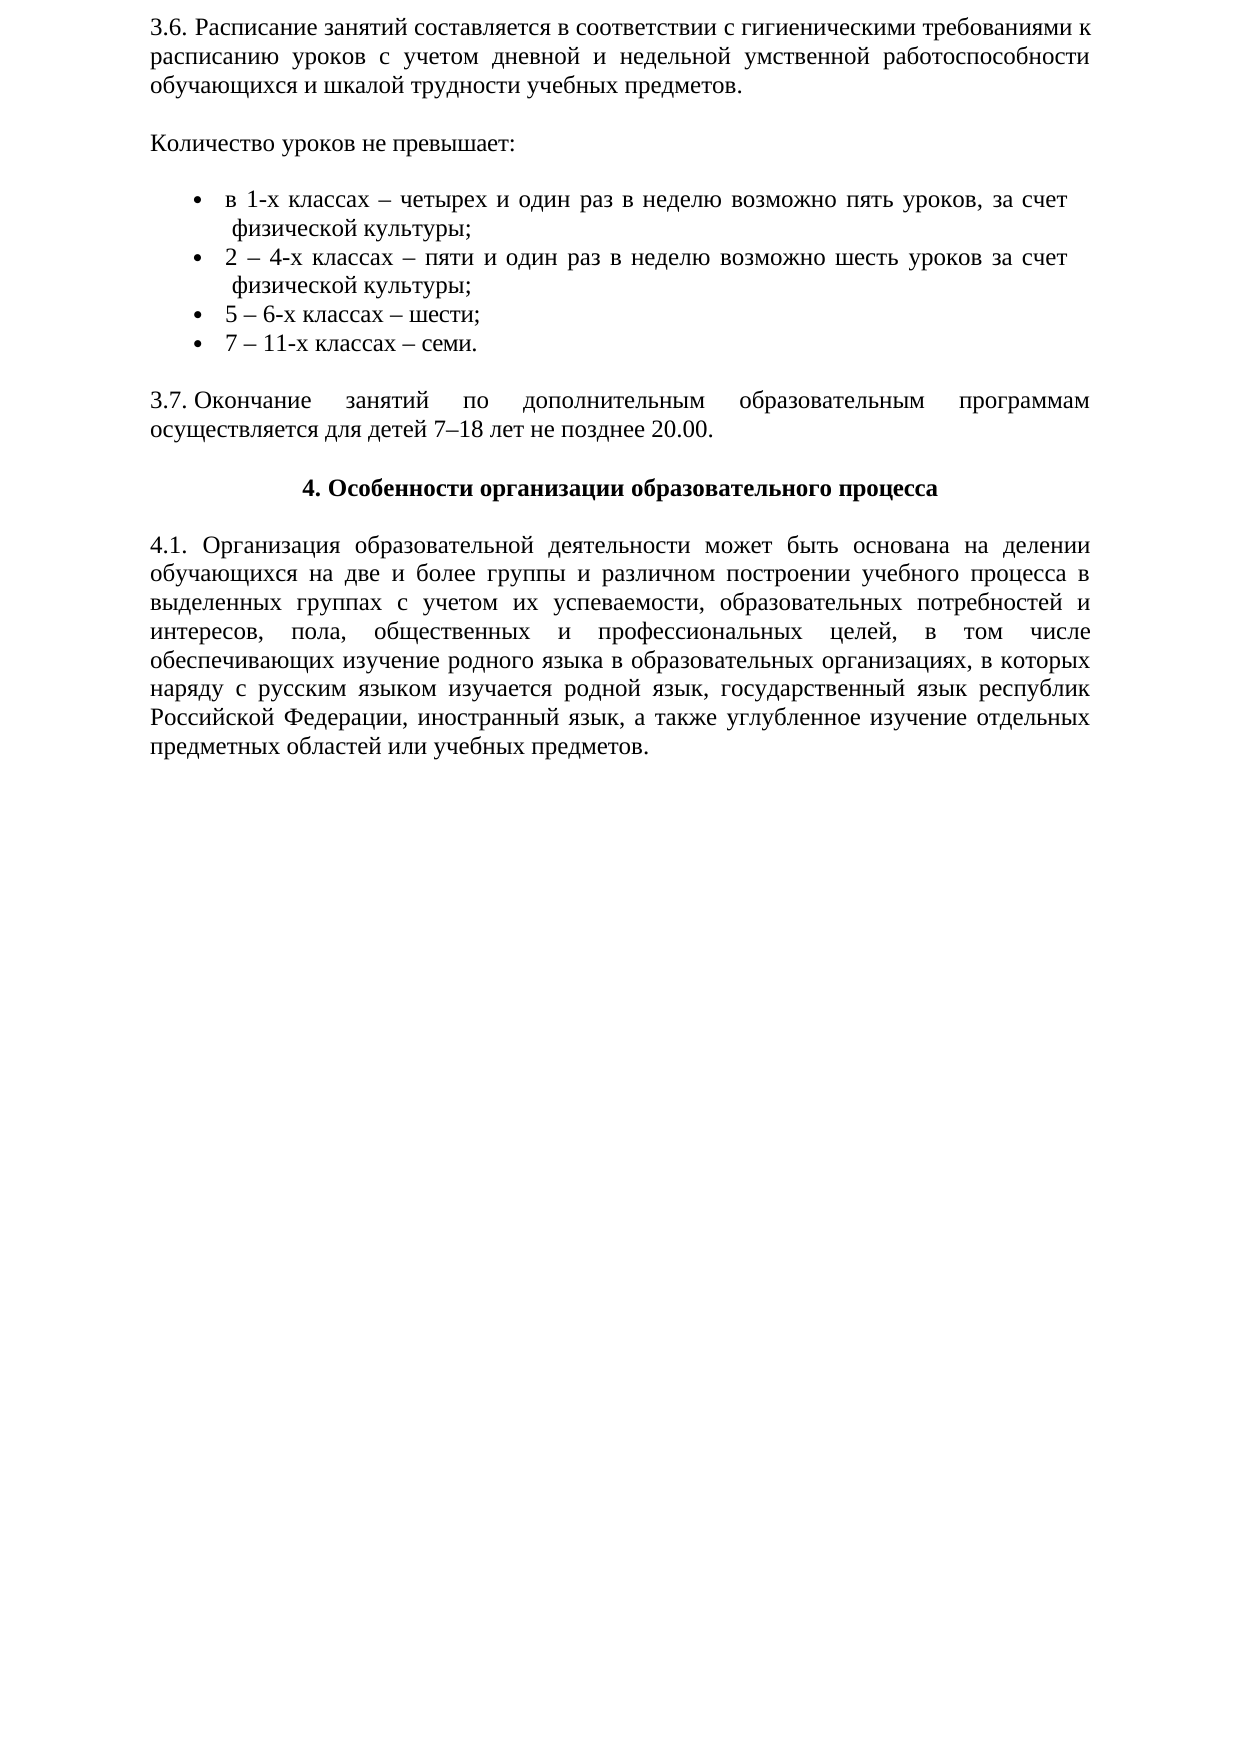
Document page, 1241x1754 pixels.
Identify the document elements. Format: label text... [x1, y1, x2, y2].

list в 1-х классах – четырех и один раз в неделю возможно пять уроков, за счет физической культуры; [194, 185, 1072, 242]
subtitle Особенности организации образовательного процесса [302, 473, 1194, 501]
list 2 – 4-х классах – пяти и один раз в неделю возможно шесть уроков за счет физической культуры; [194, 242, 1072, 299]
list Организация образовательной деятельности может быть основана на делении обучающихся на две и более группы и различном построении учебного процесса в выделенных группах с учетом их успеваемости, образовательных потребностей и интересов, пола, общественных и профессиональных целей, в том числе обеспечивающих изучение родного языка в образовательных организациях, в которых наряду с русским языком изучается родной язык, государственный язык республик Российской Федерации, иностранный язык, а также углубленное изучение отдельных предметных областей или учебных предметов. [150, 530, 1091, 760]
list Окончание занятий по дополнительным образовательным программам осуществляется для детей 7–18 лет не позднее 20.00. [150, 386, 1091, 443]
list Расписание занятий составляется в соответствии с гигиеническими требованиями к расписанию уроков с учетом дневной и недельной умственной работоспособности обучающихся и шкалой трудности учебных предметов. [150, 12, 1091, 99]
list 7 – 11-х классах – семи. [194, 328, 1194, 357]
list 5 – 6-х классах – шести; [194, 299, 1194, 328]
text Количество уроков не превышает: [150, 128, 1194, 156]
